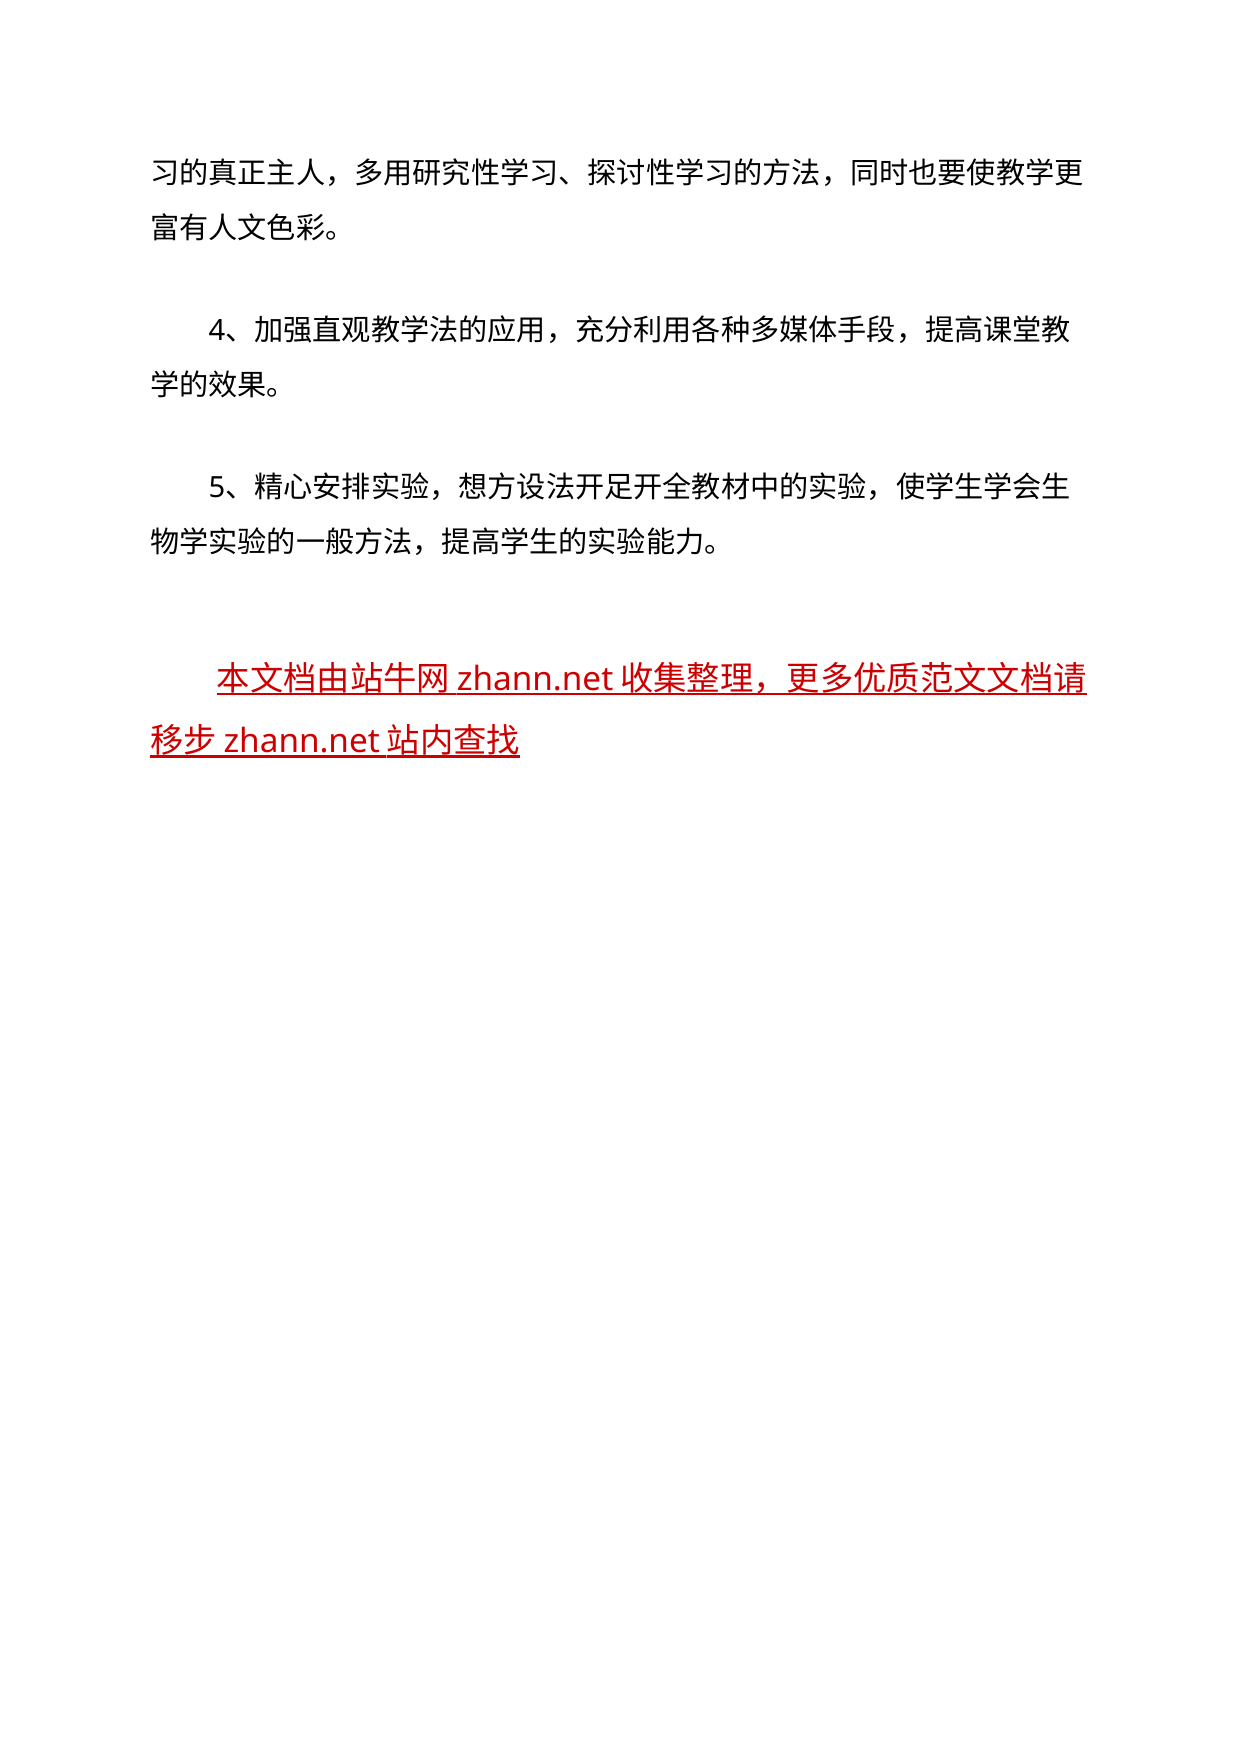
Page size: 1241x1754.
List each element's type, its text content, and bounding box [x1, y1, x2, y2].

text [150, 150, 1090, 247]
text 5、精心安排实验，想方设法开足开全教材中的实验，使学生学会生物学实验的一般方法，提高学生的实验能力。 [150, 463, 1090, 561]
text 4、加强直观教学法的应用，充分利用各种多媒体手段，提高课堂教学的效果。 [150, 307, 1090, 404]
text 本文档由站牛网zhann.net收集整理，更多优质范文文档请移步zhann.net站内查找 [150, 651, 1090, 763]
